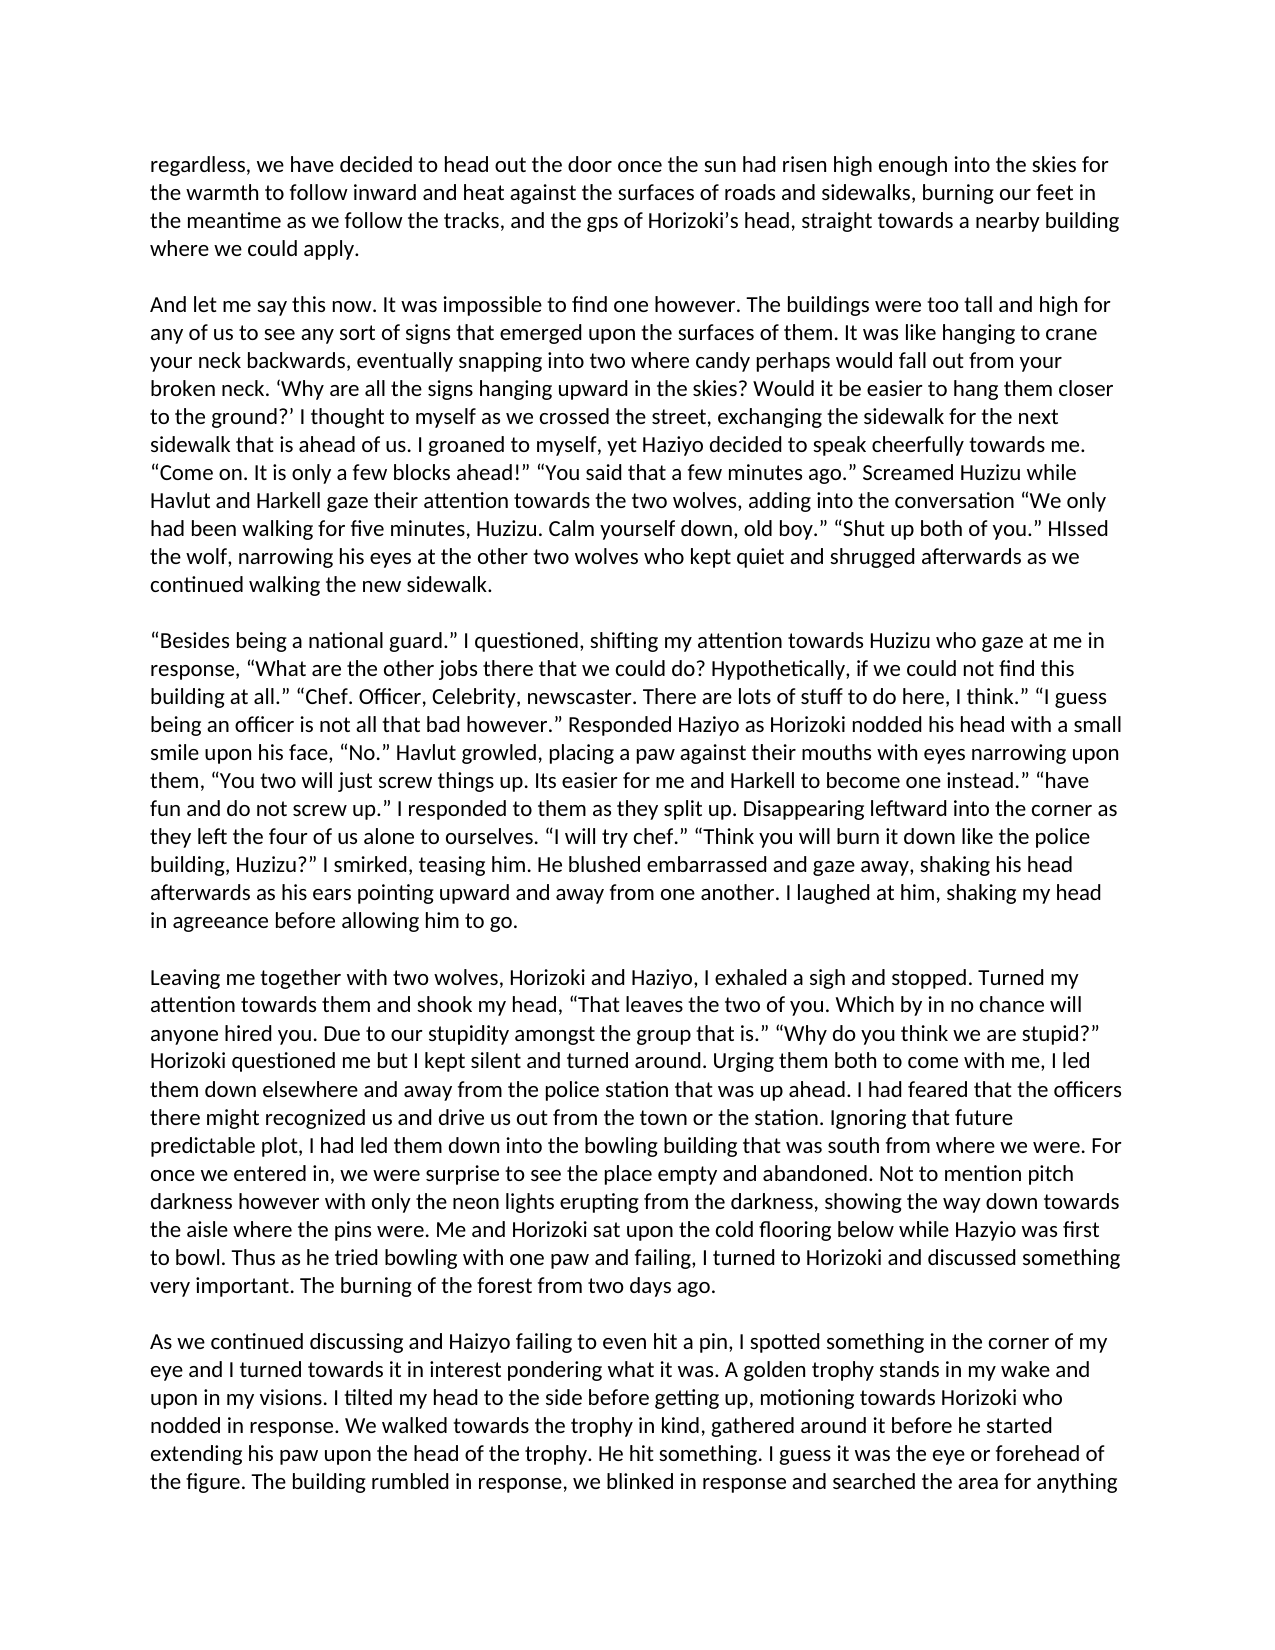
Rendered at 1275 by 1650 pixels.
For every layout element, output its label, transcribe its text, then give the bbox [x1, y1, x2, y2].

text “Besides being a national guard.” I questioned, shifting my attention towards Huzizu who gaze at me in response, “What are the other jobs there that we could do? Hypothetically, if we could not find this building at all.” “Chef. Officer, Celebrity, newscaster. There are lots of stuff to do here, I think.” “I guess being an officer is not all that bad however.” Responded Haziyo as Horizoki nodded his head with a small smile upon his face, “No.” Havlut growled, placing a paw against their mouths with eyes narrowing upon them, “You two will just screw things up. Its easier for me and Harkell to become one instead.” “have fun and do not screw up.” I responded to them as they split up. Disappearing leftward into the corner as they left the four of us alone to ourselves. “I will try chef.” “Think you will burn it down like the police building, Huzizu?” I smirked, teasing him. He blushed embarrassed and gaze away, shaking his head afterwards as his ears pointing upward and away from one another. I laughed at him, shaking my head in agreeance before allowing him to go. [150, 626, 1125, 934]
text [150, 150, 1125, 262]
text Leaving me together with two wolves, Horizoki and Haziyo, I exhaled a sigh and stopped. Turned my attention towards them and shook my head, “That leaves the two of you. Which by in no chance will anyone hired you. Due to our stupidity amongst the group that is.” “Why do you think we are stupid?” Horizoki questioned me but I kept silent and turned around. Urging them both to come with me, I led them down elsewhere and away from the police station that was up ahead. I had feared that the officers there might recognized us and drive us out from the town or the station. Ignoring that future predictable plot, I had led them down into the bowling building that was south from where we were. For once we entered in, we were surprise to see the place empty and abandoned. Not to mention pitch darkness however with only the neon lights erupting from the darkness, showing the way down towards the aisle where the pins were. Me and Horizoki sat upon the cold flooring below while Hazyio was first to bowl. Thus as he tried bowling with one paw and failing, I turned to Horizoki and discussed something very important. The burning of the forest from two days ago. [150, 963, 1125, 1299]
text And let me say this now. It was impossible to find one however. The buildings were too tall and high for any of us to see any sort of signs that emerged upon the surfaces of them. It was like hanging to crane your neck backwards, eventually snapping into two where candy perhaps would fall out from your broken neck. ‘Why are all the signs hanging upward in the skies? Would it be easier to hang them closer to the ground?’ I thought to myself as we crossed the street, exchanging the sidewalk for the next sidewalk that is ahead of us. I groaned to myself, yet Haziyo decided to speak cheerfully towards me. “Come on. It is only a few blocks ahead!” “You said that a few minutes ago.” Screamed Huzizu while Havlut and Harkell gaze their attention towards the two wolves, adding into the conversation “We only had been walking for five minutes, Huzizu. Calm yourself down, old boy.” “Shut up both of you.” HIssed the wolf, narrowing his eyes at the other two wolves who kept quiet and shrugged afterwards as we continued walking the new sidewalk. [150, 290, 1125, 598]
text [150, 1327, 1125, 1495]
